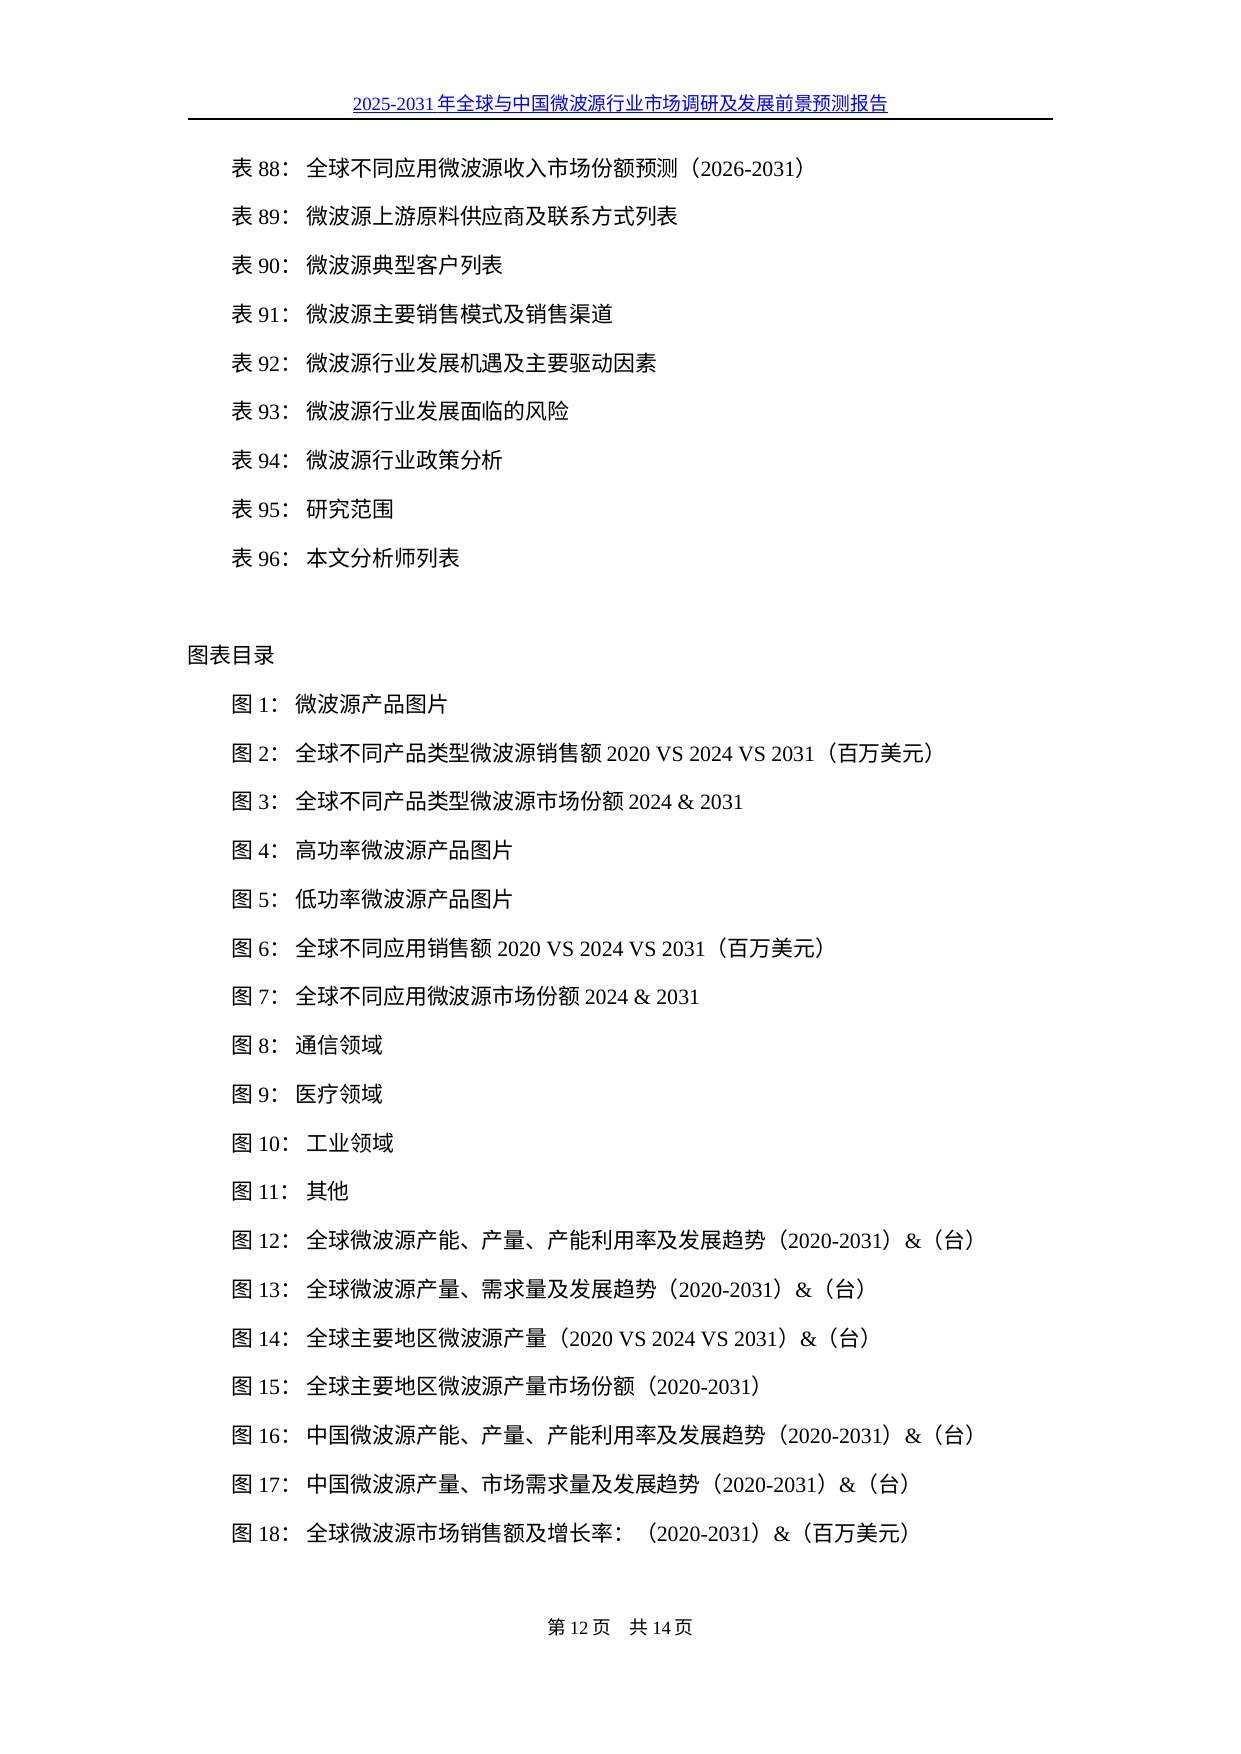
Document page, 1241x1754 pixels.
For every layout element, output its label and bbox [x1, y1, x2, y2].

text [187, 150, 1053, 1548]
